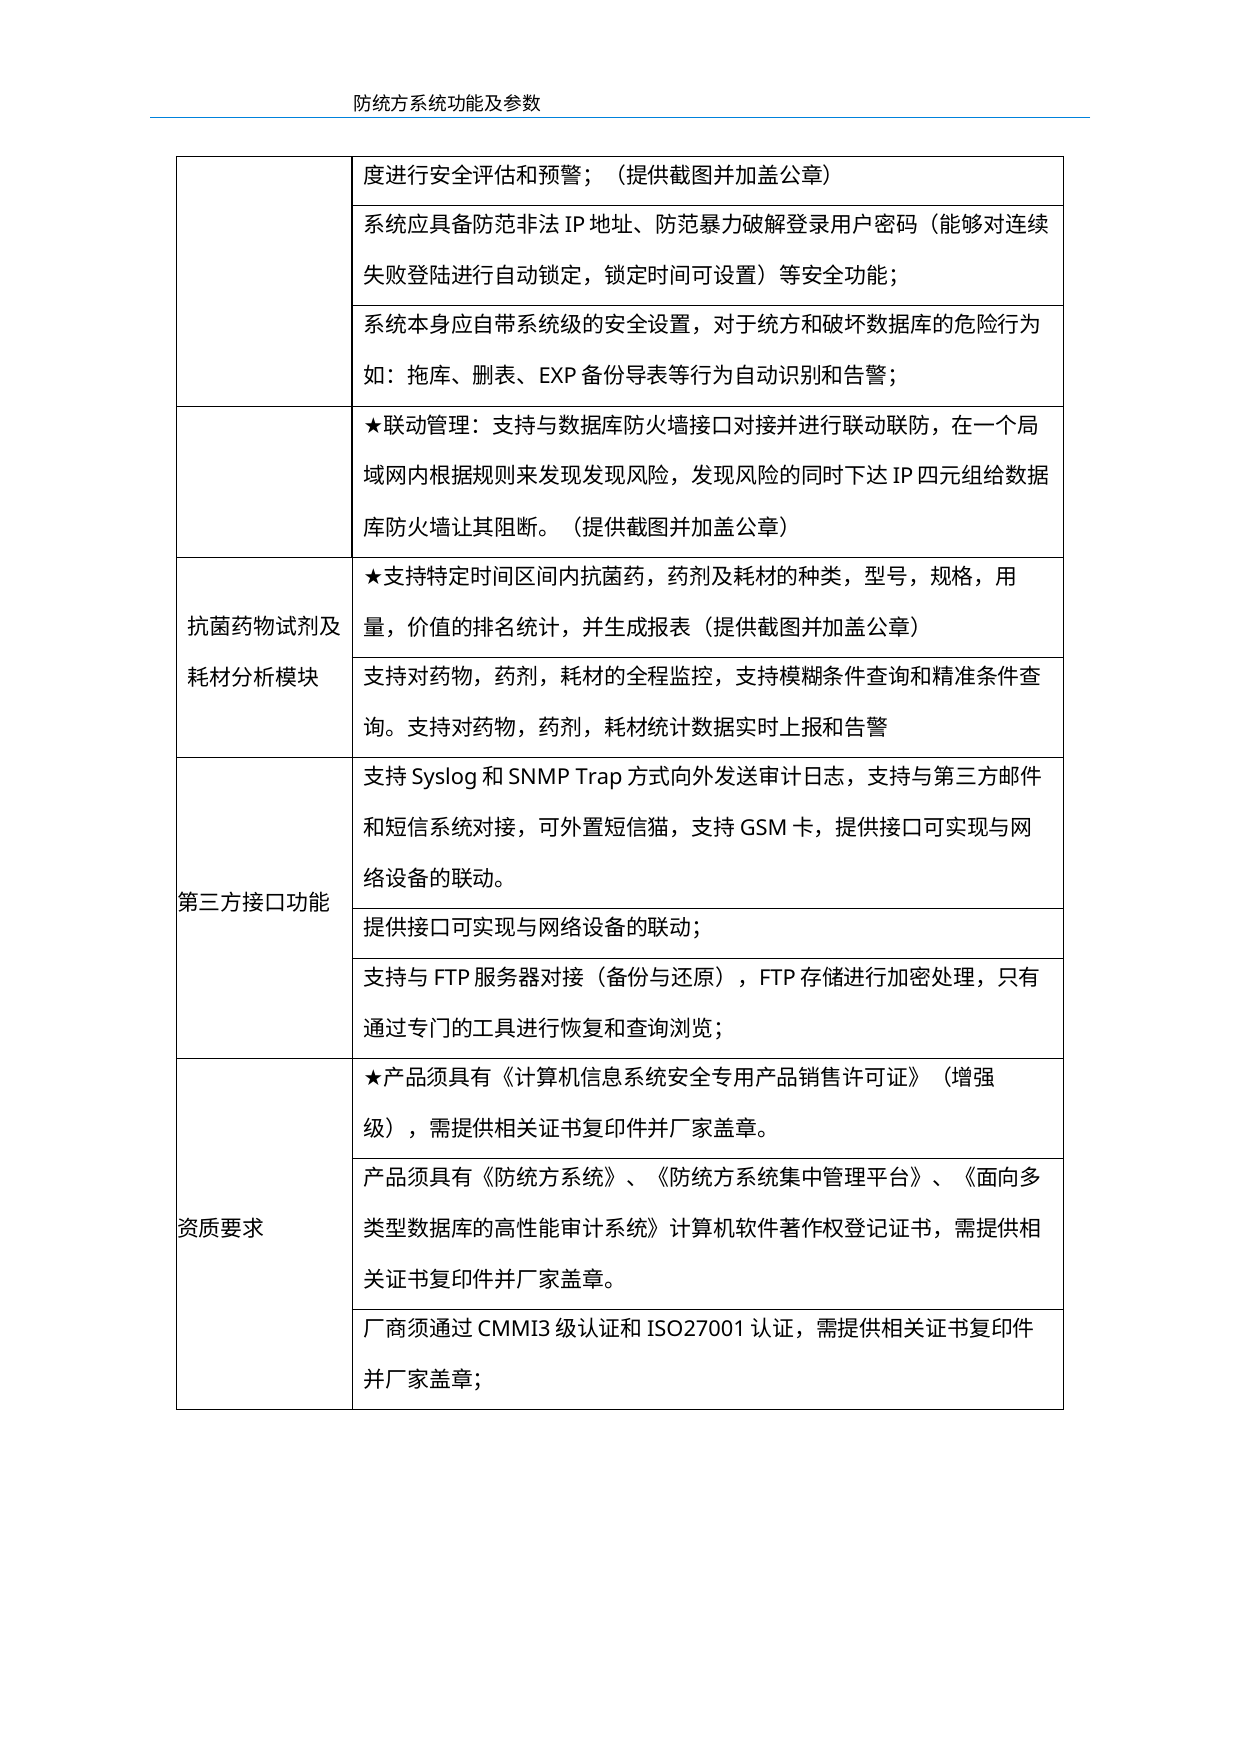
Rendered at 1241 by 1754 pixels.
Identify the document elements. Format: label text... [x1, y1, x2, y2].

table_cell 系统本身应自带系统级的安全设置，对于统方和破坏数据库的危险行为如：拖库、删表、EXP备份导表等行为自动识别和告警； [353, 306, 1063, 406]
table_cell 抗菌药物试剂及耗材分析模块 [177, 558, 352, 757]
table_cell ★支持特定时间区间内抗菌药，药剂及耗材的种类，型号，规格，用量，价值的排名统计，并生成报表（提供截图并加盖公章） [353, 558, 1063, 657]
table_cell 资质要求 [177, 1059, 352, 1409]
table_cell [353, 157, 1063, 205]
table_cell [177, 407, 351, 557]
table_cell 支持Syslog和SNMP Trap方式向外发送审计日志，支持与第三方邮件和短信系统对接，可外置短信猫，支持GSM卡，提供接口可实现与网络设备的联动。 [353, 758, 1063, 908]
table_cell ★产品须具有《计算机信息系统安全专用产品销售许可证》（增强级），需提供相关证书复印件并厂家盖章。 [353, 1059, 1063, 1158]
table_cell 系统应具备防范非法IP地址、防范暴力破解登录用户密码（能够对连续失败登陆进行自动锁定，锁定时间可设置）等安全功能； [353, 206, 1063, 305]
table_cell 第三方接口功能 [177, 758, 352, 1058]
table_cell ★联动管理：支持与数据库防火墙接口对接并进行联动联防，在一个局域网内根据规则来发现发现风险，发现风险的同时下达IP四元组给数据库防火墙让其阻断。（提供截图并加盖公章） [353, 407, 1063, 557]
table_cell 提供接口可实现与网络设备的联动； [353, 909, 1063, 957]
table_cell 支持与FTP服务器对接（备份与还原），FTP存储进行加密处理，只有通过专门的工具进行恢复和查询浏览； [353, 959, 1063, 1058]
table_cell 产品须具有《防统方系统》、《防统方系统集中管理平台》、《面向多类型数据库的高性能审计系统》计算机软件著作权登记证书，需提供相关证书复印件并厂家盖章。 [353, 1159, 1063, 1309]
table_cell 厂商须通过CMMI3级认证和ISO27001认证，需提供相关证书复印件并厂家盖章； [353, 1310, 1063, 1409]
table_cell 支持对药物，药剂，耗材的全程监控，支持模糊条件查询和精准条件查询。支持对药物，药剂，耗材统计数据实时上报和告警 [353, 658, 1063, 757]
